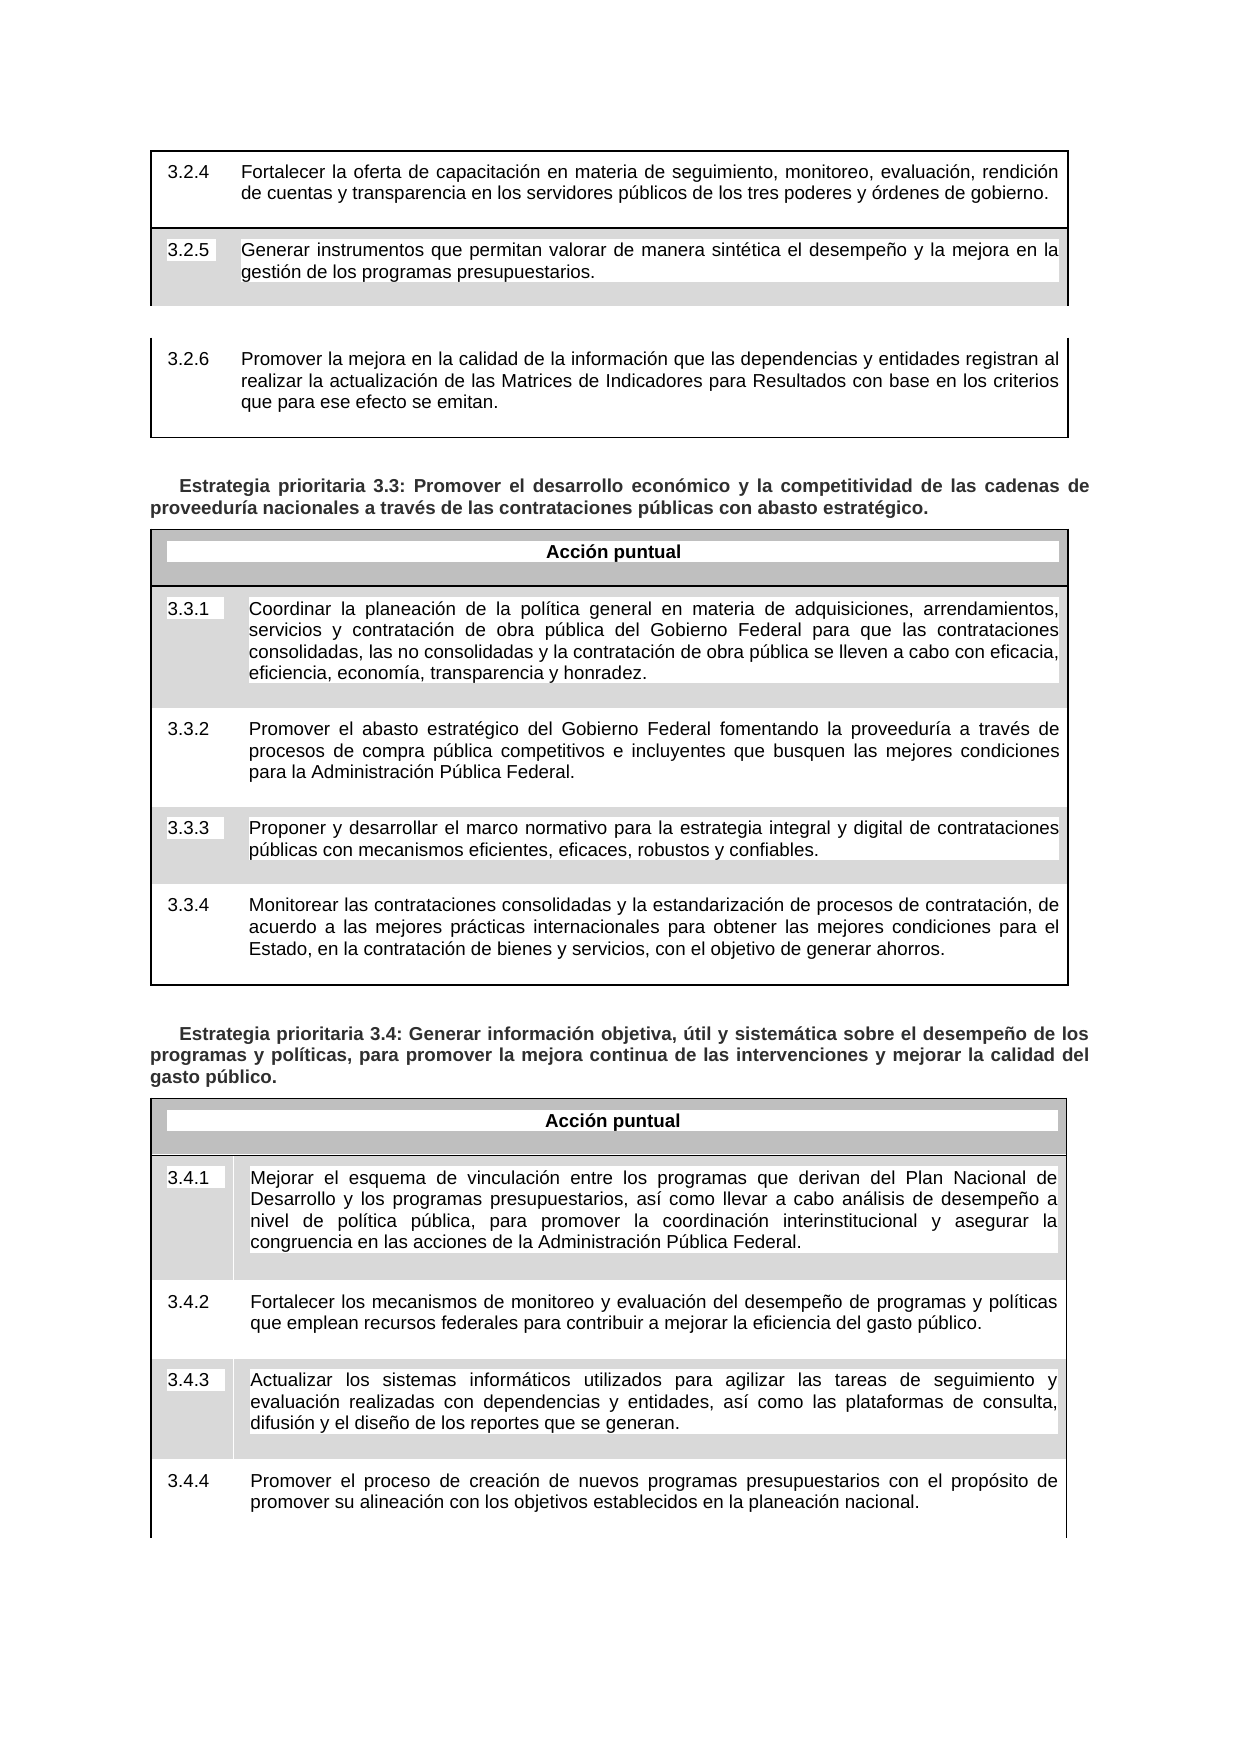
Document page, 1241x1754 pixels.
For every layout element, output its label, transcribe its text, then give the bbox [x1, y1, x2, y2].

table_cell 3.3.4 [152, 884, 232, 984]
text Estrategia prioritaria 3.3: Promover el desarrollo económico y la competitividad de las cadenas de proveeduría nacionales a través de las contrataciones públicas con abasto estratégico. [150, 475, 1090, 518]
table_cell 3.4.3 [152, 1359, 233, 1459]
table_cell 3.3.3 [152, 807, 232, 884]
table_cell 3.3.2 [152, 708, 232, 807]
table_cell Promover el proceso de creación de nuevos programas presupuestarios con el propósito de promover su alineación con los objetivos establecidos en la planeación nacional. [234, 1459, 1066, 1538]
table_cell 3.2.4 [152, 152, 224, 227]
table_cell Generar instrumentos que permitan valorar de manera sintética el desempeño y la mejora en la gestión de los programas presupuestarios. [224, 229, 1067, 306]
table_cell Actualizar los sistemas informáticos utilizados para agilizar las tareas de seguimiento y evaluación realizadas con dependencias y entidades, así como las plataformas de consulta, difusión y el diseño de los reportes que se generan. [234, 1359, 1066, 1459]
table_cell Fortalecer la oferta de capacitación en materia de seguimiento, monitoreo, evaluación, rendición de cuentas y transparencia en los servidores públicos de los tres poderes y órdenes de gobierno. [224, 152, 1067, 227]
table_header 3.2.6 [152, 338, 224, 437]
table_cell 3.2.5 [152, 229, 224, 306]
table_cell Monitorear las contrataciones consolidadas y la estandarización de procesos de contratación, de acuerdo a las mejores prácticas internacionales para obtener las mejores condiciones para el Estado, en la contratación de bienes y servicios, con el objetivo de generar ahorros. [232, 884, 1067, 984]
table_cell Promover el abasto estratégico del Gobierno Federal fomentando la proveeduría a través de procesos de compra pública competitivos e incluyentes que busquen las mejores condiciones para la Administración Pública Federal. [232, 708, 1067, 807]
table_cell 3.3.1 [152, 587, 232, 708]
table_header Promover la mejora en la calidad de la información que las dependencias y entidades registran al realizar la actualización de las Matrices de Indicadores para Resultados con base en los criterios que para ese efecto se emitan. [224, 338, 1067, 437]
table_cell Coordinar la planeación de la política general en materia de adquisiciones, arrendamientos, servicios y contratación de obra pública del Gobierno Federal para que las contrataciones consolidadas, las no consolidadas y la contratación de obra pública se lleven a cabo con eficacia, eficiencia, economía, transparencia y honradez. [232, 587, 1067, 708]
table_cell Mejorar el esquema de vinculación entre los programas que derivan del Plan Nacional de Desarrollo y los programas presupuestarios, así como llevar a cabo análisis de desempeño a nivel de política pública, para promover la coordinación interinstitucional y asegurar la congruencia en las acciones de la Administración Pública Federal. [234, 1156, 1066, 1280]
table_cell 3.4.2 [152, 1280, 233, 1359]
table_cell 3.4.1 [152, 1156, 233, 1280]
table_header Acción puntual [152, 530, 1067, 585]
table_cell Proponer y desarrollar el marco normativo para la estrategia integral y digital de contrataciones públicas con mecanismos eficientes, eficaces, robustos y confiables. [232, 807, 1067, 884]
table_cell 3.4.4 [152, 1459, 233, 1538]
text Estrategia prioritaria 3.4: Generar información objetiva, útil y sistemática sobre el desempeño de los programas y políticas, para promover la mejora continua de las intervenciones y mejorar la calidad del gasto público. [150, 1023, 1090, 1087]
table_cell Fortalecer los mecanismos de monitoreo y evaluación del desempeño de programas y políticas que emplean recursos federales para contribuir a mejorar la eficiencia del gasto público. [234, 1280, 1066, 1359]
table_header Acción puntual [152, 1099, 1066, 1154]
